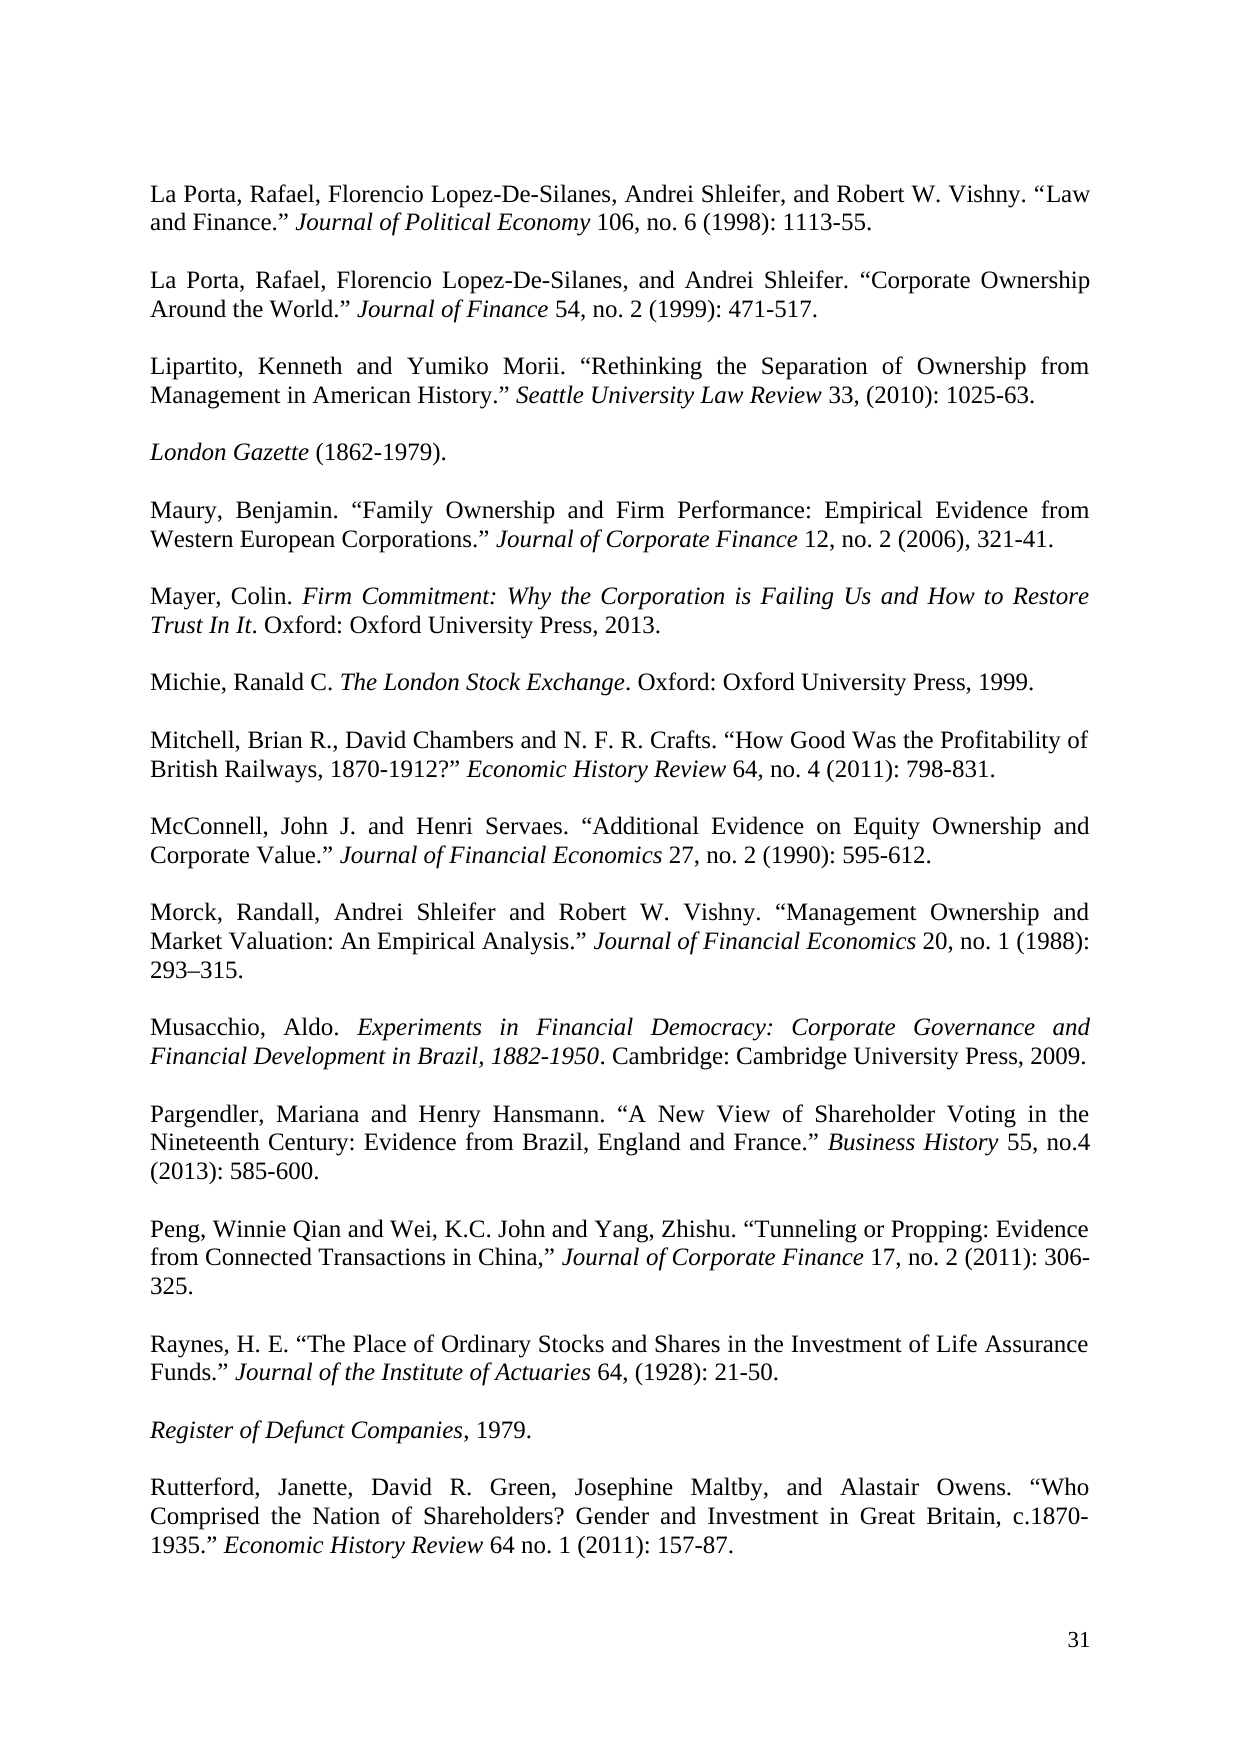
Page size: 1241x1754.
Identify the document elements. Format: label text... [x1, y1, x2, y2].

text Register of Defunct Companies, 1979. [150, 1415, 1090, 1444]
text Michie, Ranald C. The London Stock Exchange. Oxford: Oxford University Press, 1999. [150, 667, 1090, 696]
text Rutterford, Janette, David R. Green, Josephine Maltby, and Alastair Owens. “Who Comprised the Nation of Shareholders? Gender and Investment in Great Britain, c.1870-1935.” Economic History Review 64 no. 1 (2011): 157-87. [150, 1472, 1090, 1559]
text Lipartito, Kenneth and Yumiko Morii. “Rethinking the Separation of Ownership from Management in American History.” Seattle University Law Review 33, (2010): 1025-63. [150, 351, 1090, 409]
text Peng, Winnie Qian and Wei, K.C. John and Yang, Zhishu. “Tunneling or Propping: Evidence from Connected Transactions in China,” Journal of Corporate Finance 17, no. 2 (2011): 306-325. [150, 1214, 1090, 1300]
text La Porta, Rafael, Florencio Lopez-De-Silanes, Andrei Shleifer, and Robert W. Vishny. “Law and Finance.” Journal of Political Economy 106, no. 6 (1998): 1113-55. [150, 179, 1090, 236]
text Maury, Benjamin. “Family Ownership and Firm Performance: Empirical Evidence from Western European Corporations.” Journal of Corporate Finance 12, no. 2 (2006), 321-41. [150, 495, 1090, 552]
text Pargendler, Mariana and Henry Hansmann. “A New View of Shareholder Voting in the Nineteenth Century: Evidence from Brazil, England and France.” Business History 55, no.4 (2013): 585-600. [150, 1099, 1090, 1185]
text Musacchio, Aldo. Experiments in Financial Democracy: Corporate Governance and Financial Development in Brazil, 1882-1950. Cambridge: Cambridge University Press, 2009. [150, 1012, 1090, 1070]
text London Gazette (1862-1979). [150, 437, 1090, 466]
text Mitchell, Brian R., David Chambers and N. F. R. Crafts. “How Good Was the Profitability of British Railways, 1870-1912?” Economic History Review 64, no. 4 (2011): 798-831. [150, 725, 1090, 782]
text Mayer, Colin. Firm Commitment: Why the Corporation is Failing Us and How to Restore Trust In It. Oxford: Oxford University Press, 2013. [150, 581, 1090, 639]
text McConnell, John J. and Henri Servaes. “Additional Evidence on Equity Ownership and Corporate Value.” Journal of Financial Economics 27, no. 2 (1990): 595-612. [150, 811, 1090, 869]
text Morck, Randall, Andrei Shleifer and Robert W. Vishny. “Management Ownership and Market Valuation: An Empirical Analysis.” Journal of Financial Economics 20, no. 1 (1988): 293–315. [150, 897, 1090, 984]
text Raynes, H. E. “The Place of Ordinary Stocks and Shares in the Investment of Life Assurance Funds.” Journal of the Institute of Actuaries 64, (1928): 21-50. [150, 1329, 1090, 1386]
text La Porta, Rafael, Florencio Lopez-De-Silanes, and Andrei Shleifer. “Corporate Ownership Around the World.” Journal of Finance 54, no. 2 (1999): 471-517. [150, 265, 1090, 322]
